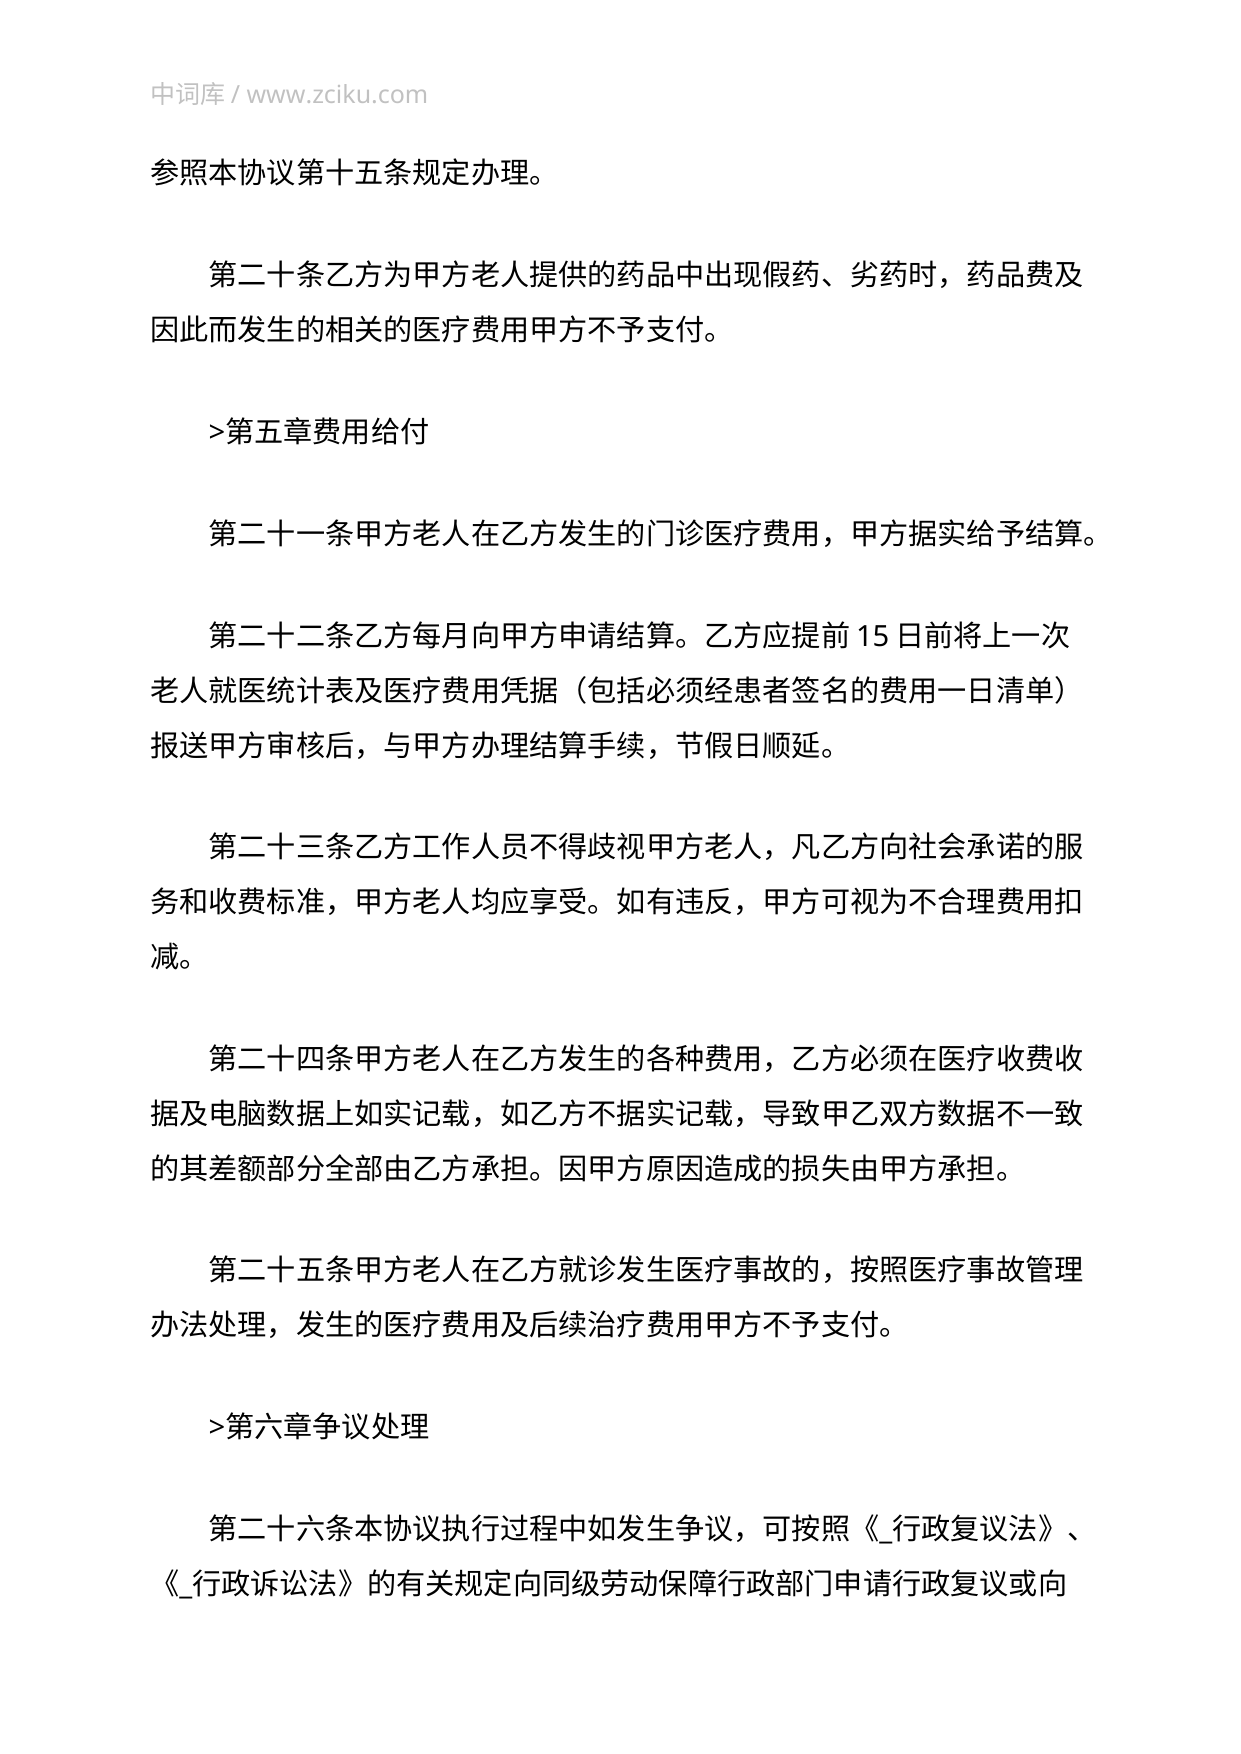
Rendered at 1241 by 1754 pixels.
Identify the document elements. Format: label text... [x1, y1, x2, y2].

text 第二十条乙方为甲方老人提供的药品中出现假药、劣药时，药品费及因此而发生的相关的医疗费用甲方不予支付。 [150, 252, 1090, 349]
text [150, 1506, 1090, 1603]
text 第二十四条甲方老人在乙方发生的各种费用，乙方必须在医疗收费收据及电脑数据上如实记载，如乙方不据实记载，导致甲乙双方数据不一致的其差额部分全部由乙方承担。因甲方原因造成的损失由甲方承担。 [150, 1035, 1090, 1187]
text >第六章争议处理 [150, 1404, 1090, 1446]
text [150, 150, 1090, 192]
text 第二十三条乙方工作人员不得歧视甲方老人，凡乙方向社会承诺的服务和收费标准，甲方老人均应享受。如有违反，甲方可视为不合理费用扣减。 [150, 824, 1090, 976]
text 第二十一条甲方老人在乙方发生的门诊医疗费用，甲方据实给予结算。 [150, 510, 1090, 553]
text 第二十五条甲方老人在乙方就诊发生医疗事故的，按照医疗事故管理办法处理，发生的医疗费用及后续治疗费用甲方不予支付。 [150, 1247, 1090, 1344]
text 第二十二条乙方每月向甲方申请结算。乙方应提前15日前将上一次老人就医统计表及医疗费用凭据（包括必须经患者签名的费用一日清单）报送甲方审核后，与甲方办理结算手续，节假日顺延。 [150, 612, 1090, 764]
text >第五章费用给付 [150, 408, 1090, 451]
